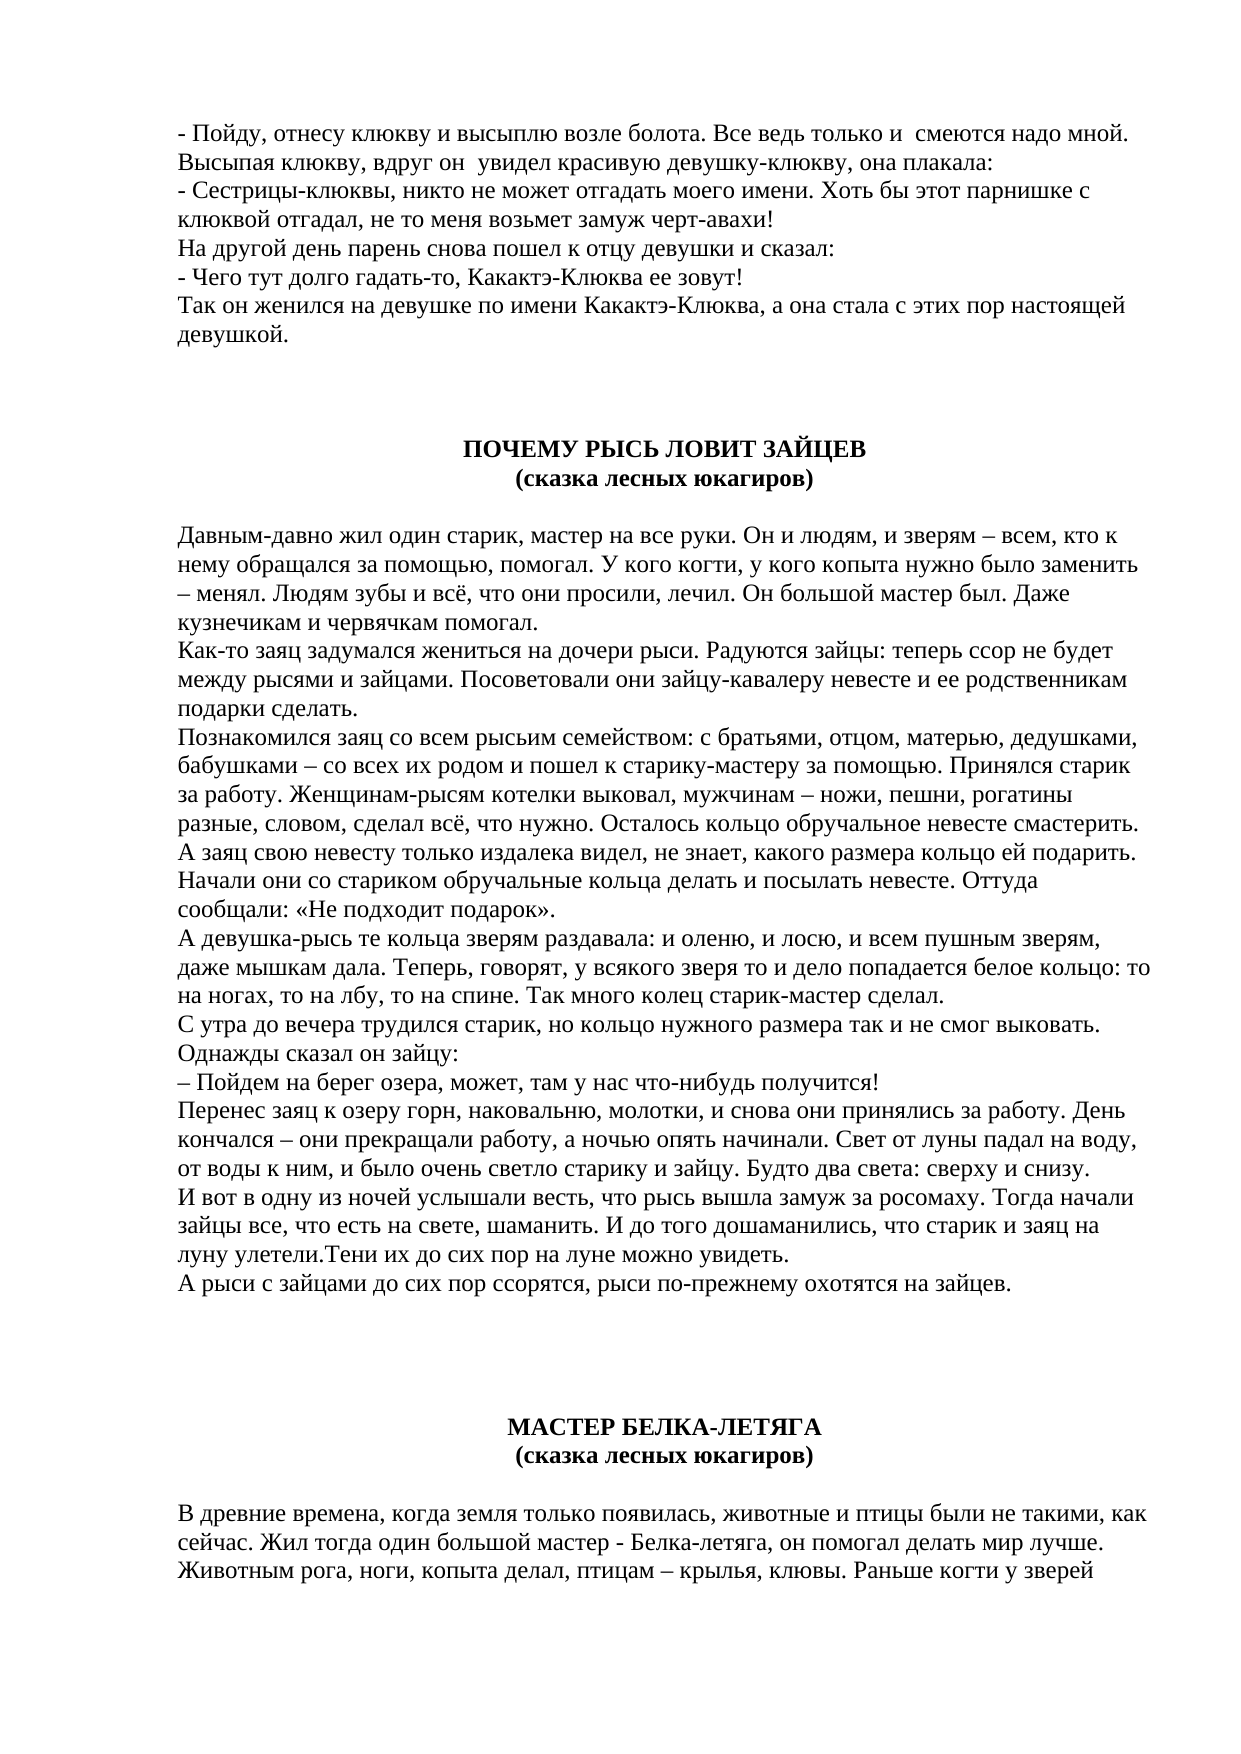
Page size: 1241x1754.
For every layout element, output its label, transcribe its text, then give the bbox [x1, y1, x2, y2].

text Так он женился на девушке по имени Какактэ-Клюква, а она стала с этих пор настоящей девушкой. [177, 291, 1152, 348]
text Познакомился заяц со всем рысьим семейством: с братьями, отцом, матерью, дедушками, бабушками – со всех их родом и пошел к старику-мастеру за помощью. Принялся старик за работу. Женщинам-рысям котелки выковал, мужчинам – ножи, пешни, рогатины разные, словом, сделал всё, что нужно. Осталось кольцо обручальное невесте смастерить. А заяц свою невесту только издалека видел, не знает, какого размера кольцо ей подарить. Начали они со стариком обручальные кольца делать и посылать невесте. Оттуда сообщали: «Не подходит подарок». [177, 722, 1152, 923]
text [177, 1498, 1152, 1584]
text А девушка-рысь те кольца зверям раздавала: и оленю, и лосю, и всем пушным зверям, даже мышкам дала. Теперь, говорят, у всякого зверя то и дело попадается белое кольцо: то на ногах, то на лбу, то на спине. Так много колец старик-мастер сделал. [177, 923, 1152, 1009]
text (сказка лесных юкагиров) [177, 463, 1152, 492]
text Как-то заяц задумался жениться на дочери рыси. Радуются зайцы: теперь ссор не будет между рысями и зайцами. Посоветовали они зайцу-кавалеру невесте и ее родственникам подарки сделать. [177, 636, 1152, 722]
text Давным-давно жил один старик, мастер на все руки. Он и людям, и зверям – всем, кто к нему обращался за помощью, помогал. У кого когти, у кого копыта нужно было заменить – менял. Людям зубы и всё, что они просили, лечил. Он большой мастер был. Даже кузнечикам и червячкам помогал. [177, 521, 1152, 636]
text Перенес заяц к озеру горн, наковальню, молотки, и снова они принялись за работу. День кончался – они прекращали работу, а ночью опять начинали. Свет от луны падал на воду, от воды к ним, и было очень светло старику и зайцу. Будто два света: сверху и снизу. [177, 1096, 1152, 1182]
text И вот в одну из ночей услышали весть, что рысь вышла замуж за росомаху. Тогда начали зайцы все, что есть на свете, шаманить. И до того дошаманились, что старик и заяц на луну улетели.Тени их до сих пор на луне можно увидеть. [177, 1182, 1152, 1268]
text МАСТЕР БЕЛКА-ЛЕТЯГА [177, 1412, 1152, 1441]
text На другой день парень снова пошел к отцу девушки и сказал: [177, 233, 1152, 262]
text – Пойдем на берег озера, может, там у нас что-нибудь получится! [177, 1067, 1152, 1096]
text - Чего тут долго гадать-то, Какактэ-Клюква ее зовут! [177, 262, 1152, 291]
text - Пойду, отнесу клюкву и высыплю возле болота. Все ведь только и смеются надо мной. [177, 118, 1152, 147]
text Высыпая клюкву, вдруг он увидел красивую девушку-клюкву, она плакала: [177, 147, 1152, 176]
text С утра до вечера трудился старик, но кольцо нужного размера так и не смог выковать. Однажды сказал он зайцу: [177, 1009, 1152, 1067]
text - Сестрицы-клюквы, никто не может отгадать моего имени. Хоть бы этот парнишке с клюквой отгадал, не то меня возьмет замуж черт-авахи! [177, 176, 1152, 233]
text А рыси с зайцами до сих пор ссорятся, рыси по-прежнему охотятся на зайцев. [177, 1268, 1152, 1297]
text (сказка лесных юкагиров) [177, 1441, 1152, 1469]
text ПОЧЕМУ РЫСЬ ЛОВИТ ЗАЙЦЕВ [177, 434, 1152, 463]
